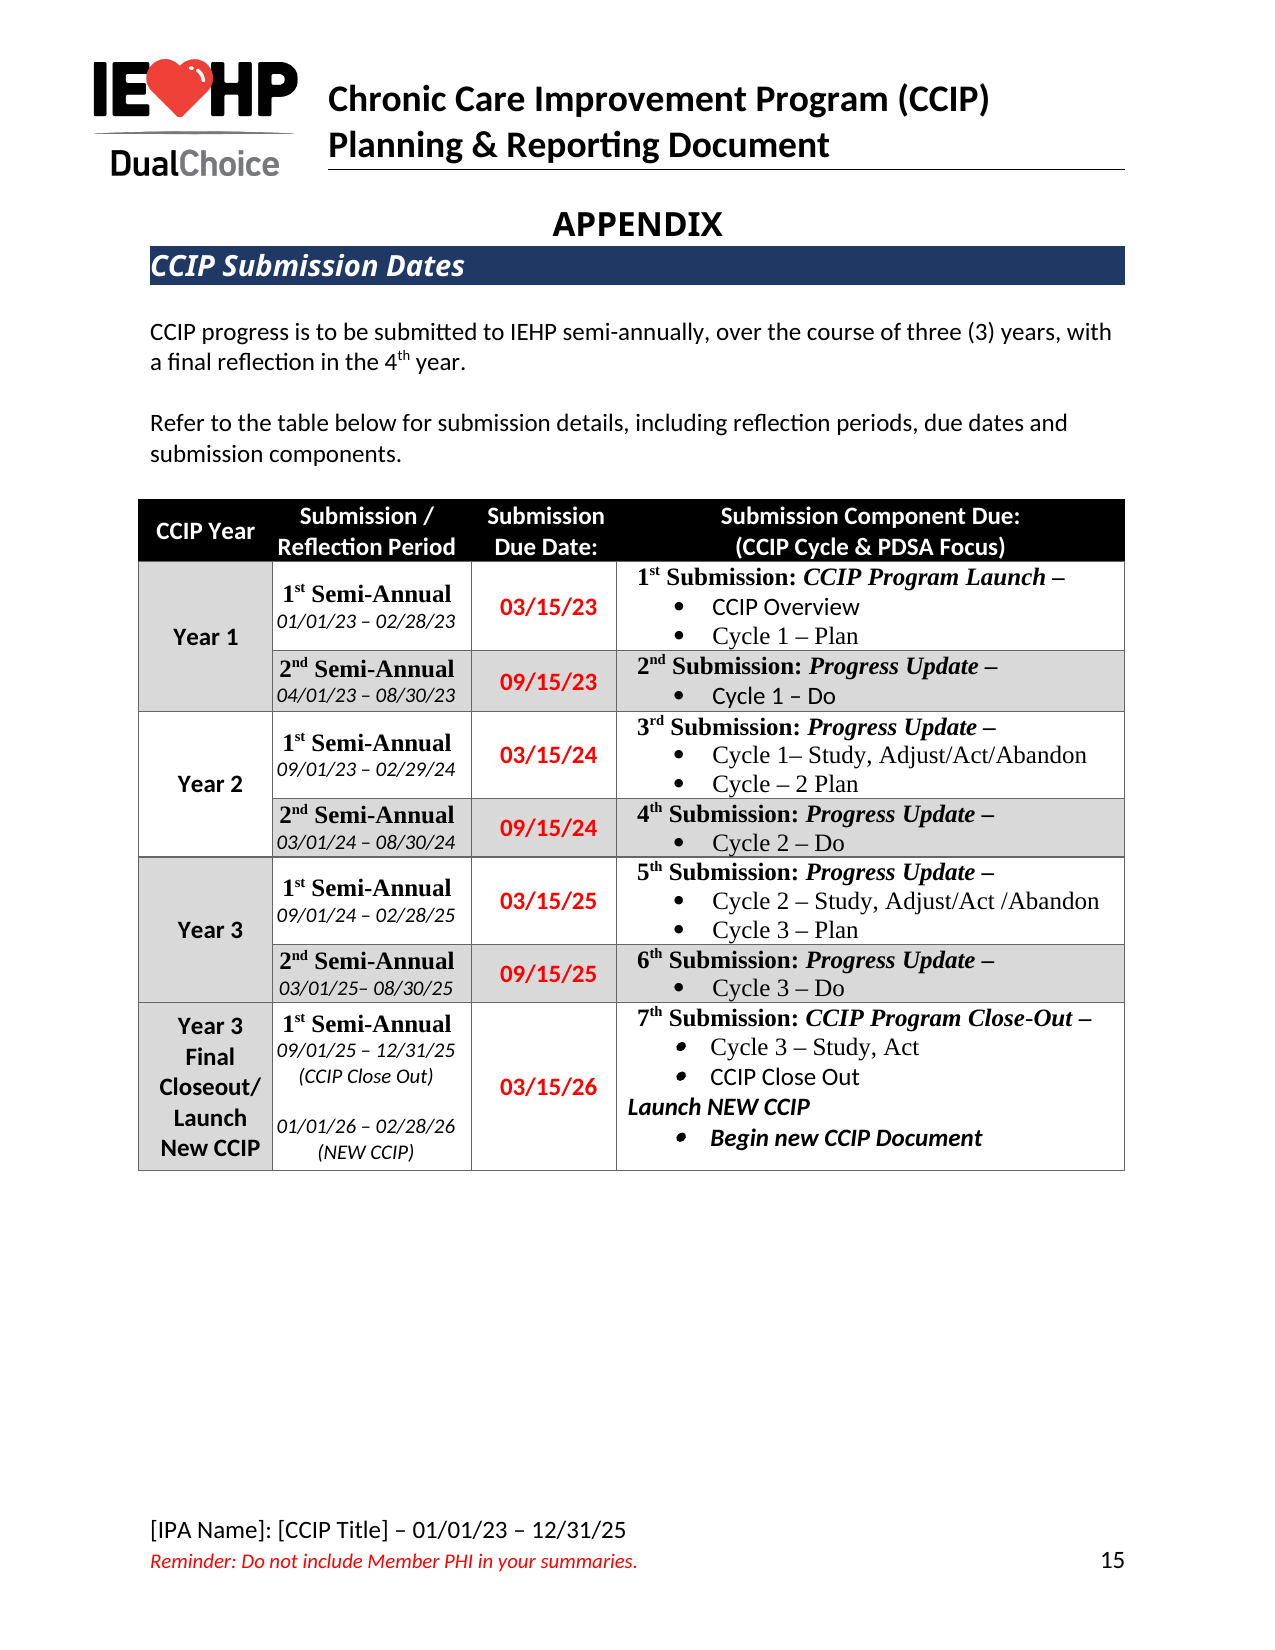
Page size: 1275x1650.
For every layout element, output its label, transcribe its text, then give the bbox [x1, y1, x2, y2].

table_cell 1st Semi-Annual 09/01/24 – 02/28/25 [273, 858, 471, 944]
table_header Submission Component Due: (CCIP Cycle & PDSA Focus) [617, 500, 1124, 561]
table_cell 5th Submission: Progress Update – Cycle 2 – Study, Adjust/Act /Abandon Cycle 3 – Plan [617, 858, 1124, 944]
table_cell Year 2 [139, 712, 272, 856]
table_cell 6th Submission: Progress Update – Cycle 3 – Do [617, 945, 1124, 1002]
table_cell 2nd Semi-Annual 03/01/24 – 08/30/24 [273, 799, 471, 856]
table_cell 03/15/24 [472, 712, 616, 798]
table_cell 1st Semi-Annual 01/01/23 – 02/28/23 [273, 562, 471, 650]
table_cell 09/15/25 [472, 945, 616, 1002]
text CCIP progress is to be submitted to IEHP semi-annually, over the course of three (3) years, with a final reflection in the 4th year. [150, 316, 1125, 377]
table_cell Year 3 Final Closeout/ Launch New CCIP [139, 1003, 272, 1170]
table_cell 03/15/25 [472, 858, 616, 944]
table_header Submission Due Date: [472, 500, 616, 561]
subtitle APPENDIX [150, 200, 1125, 246]
table_cell 1st Submission: CCIP Program Launch – CCIP Overview Cycle 1 – Plan [617, 562, 1124, 650]
table_cell 3rd Submission: Progress Update – Cycle 1– Study, Adjust/Act/Abandon Cycle – 2 Plan [617, 712, 1124, 798]
table_cell 1st Semi-Annual 09/01/25 – 12/31/25 (CCIP Close Out) 01/01/26 – 02/28/26 (NEW CCIP) [273, 1003, 471, 1170]
table_cell 4th Submission: Progress Update – Cycle 2 – Do [617, 799, 1124, 856]
subtitle CCIP Submission Dates [150, 246, 1125, 285]
table_cell Year 3 [139, 858, 272, 1002]
table_cell 03/15/23 [472, 562, 616, 650]
picture [93, 59, 298, 176]
table_cell 1st Semi-Annual 09/01/23 – 02/29/24 [273, 712, 471, 798]
table_header CCIP Year [139, 500, 272, 561]
table_cell 2nd Submission: Progress Update – Cycle 1 – Do [617, 651, 1124, 711]
table_cell 03/15/26 [472, 1003, 616, 1170]
table_cell 7th Submission: CCIP Program Close-Out – Cycle 3 – Study, Act CCIP Close Out Launch NEW CCIP Begin new CCIP Document [617, 1003, 1124, 1170]
table_cell Year 1 [139, 562, 272, 711]
table_cell 09/15/24 [472, 799, 616, 856]
table_cell 2nd Semi-Annual 04/01/23 – 08/30/23 [273, 651, 471, 711]
table_header Submission / Reflection Period [273, 500, 471, 561]
table_cell 2nd Semi-Annual 03/01/25– 08/30/25 [273, 945, 471, 1002]
text Refer to the table below for submission details, including reflection periods, due dates and submission components. [150, 407, 1125, 468]
table_cell 09/15/23 [472, 651, 616, 711]
